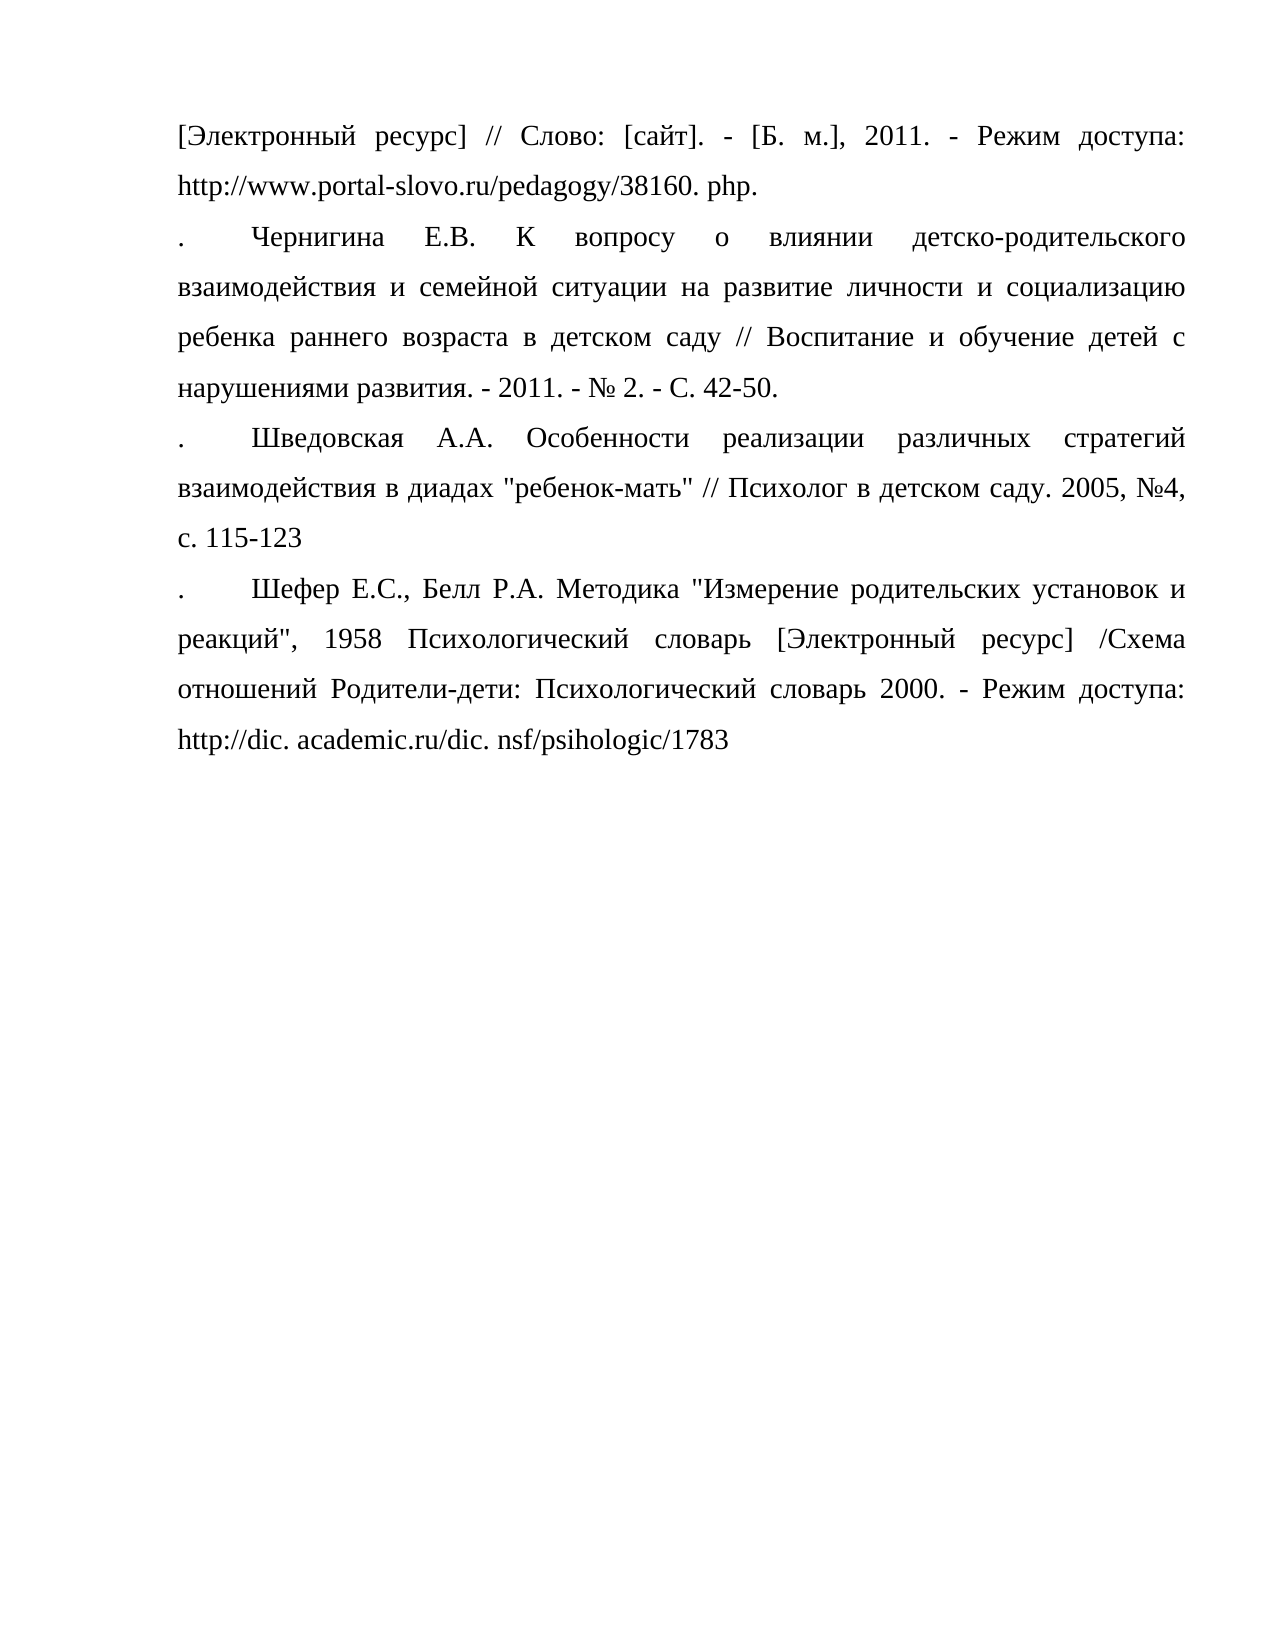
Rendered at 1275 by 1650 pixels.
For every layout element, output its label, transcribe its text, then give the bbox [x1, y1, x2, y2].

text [177, 118, 1186, 202]
text . Шефер Е.С., Белл Р.А. Методика "Измерение родительских установок и реакций", 1958 Психологический словарь [Электронный ресурс] /Схема отношений Родители-дети: Психологический словарь 2000. - Режим доступа: http://dic. academic.ru/dic. nsf/psihologic/1783 [177, 571, 1186, 755]
text . Чернигина Е.В. К вопросу о влиянии детско-родительского взаимодействия и семейной ситуации на развитие личности и социализацию ребенка раннего возраста в детском саду // Воспитание и обучение детей с нарушениями развития. - 2011. - № 2. - С. 42-50. [177, 219, 1186, 403]
text . Шведовская А.А. Особенности реализации различных стратегий взаимодействия в диадах "ребенок-мать" // Психолог в детском саду. 2005, №4, с. 115-123 [177, 420, 1186, 554]
